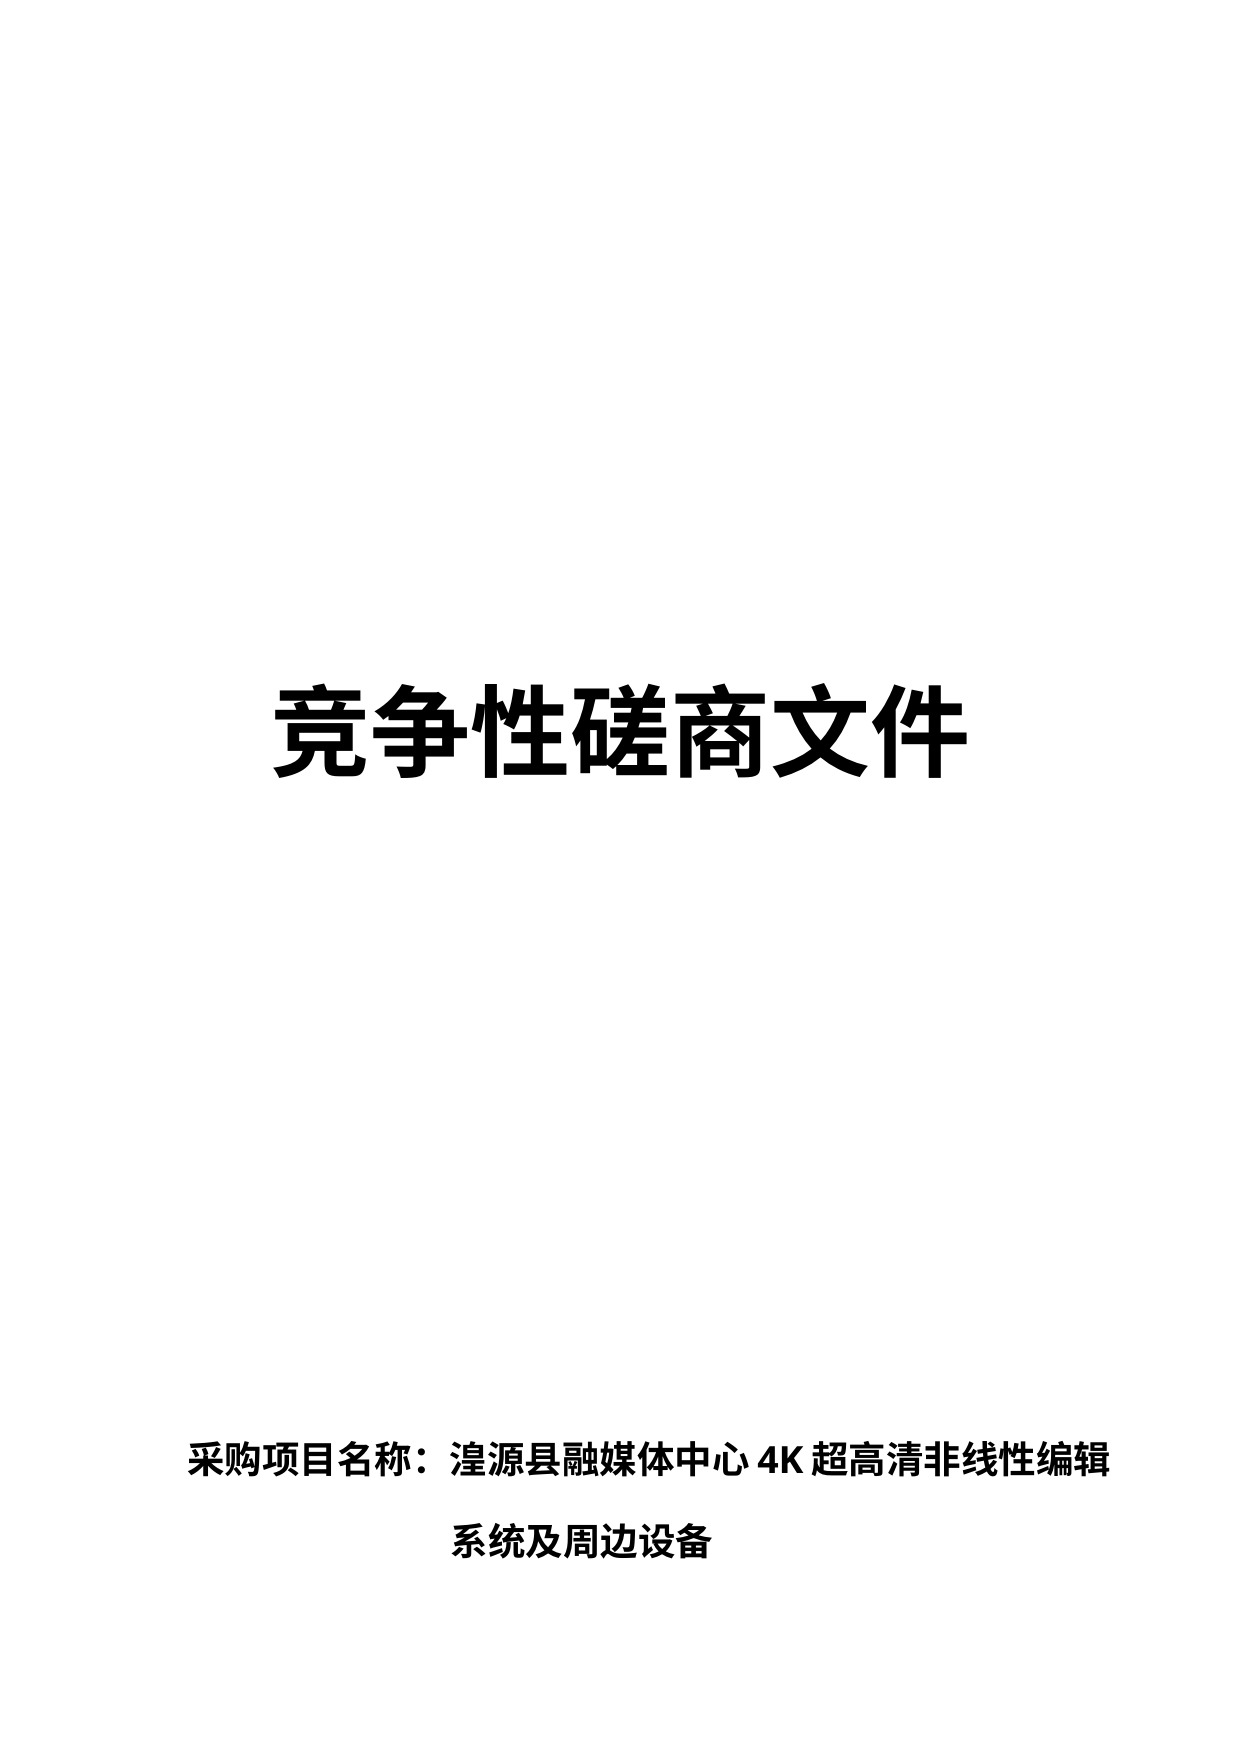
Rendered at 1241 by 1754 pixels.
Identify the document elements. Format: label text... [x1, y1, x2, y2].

text 采购项目名称：湟源县融媒体中心4K超高清非线性编辑系统及周边设备 [187, 1430, 1128, 1566]
title 竞争性磋商文件 [112, 644, 1128, 807]
